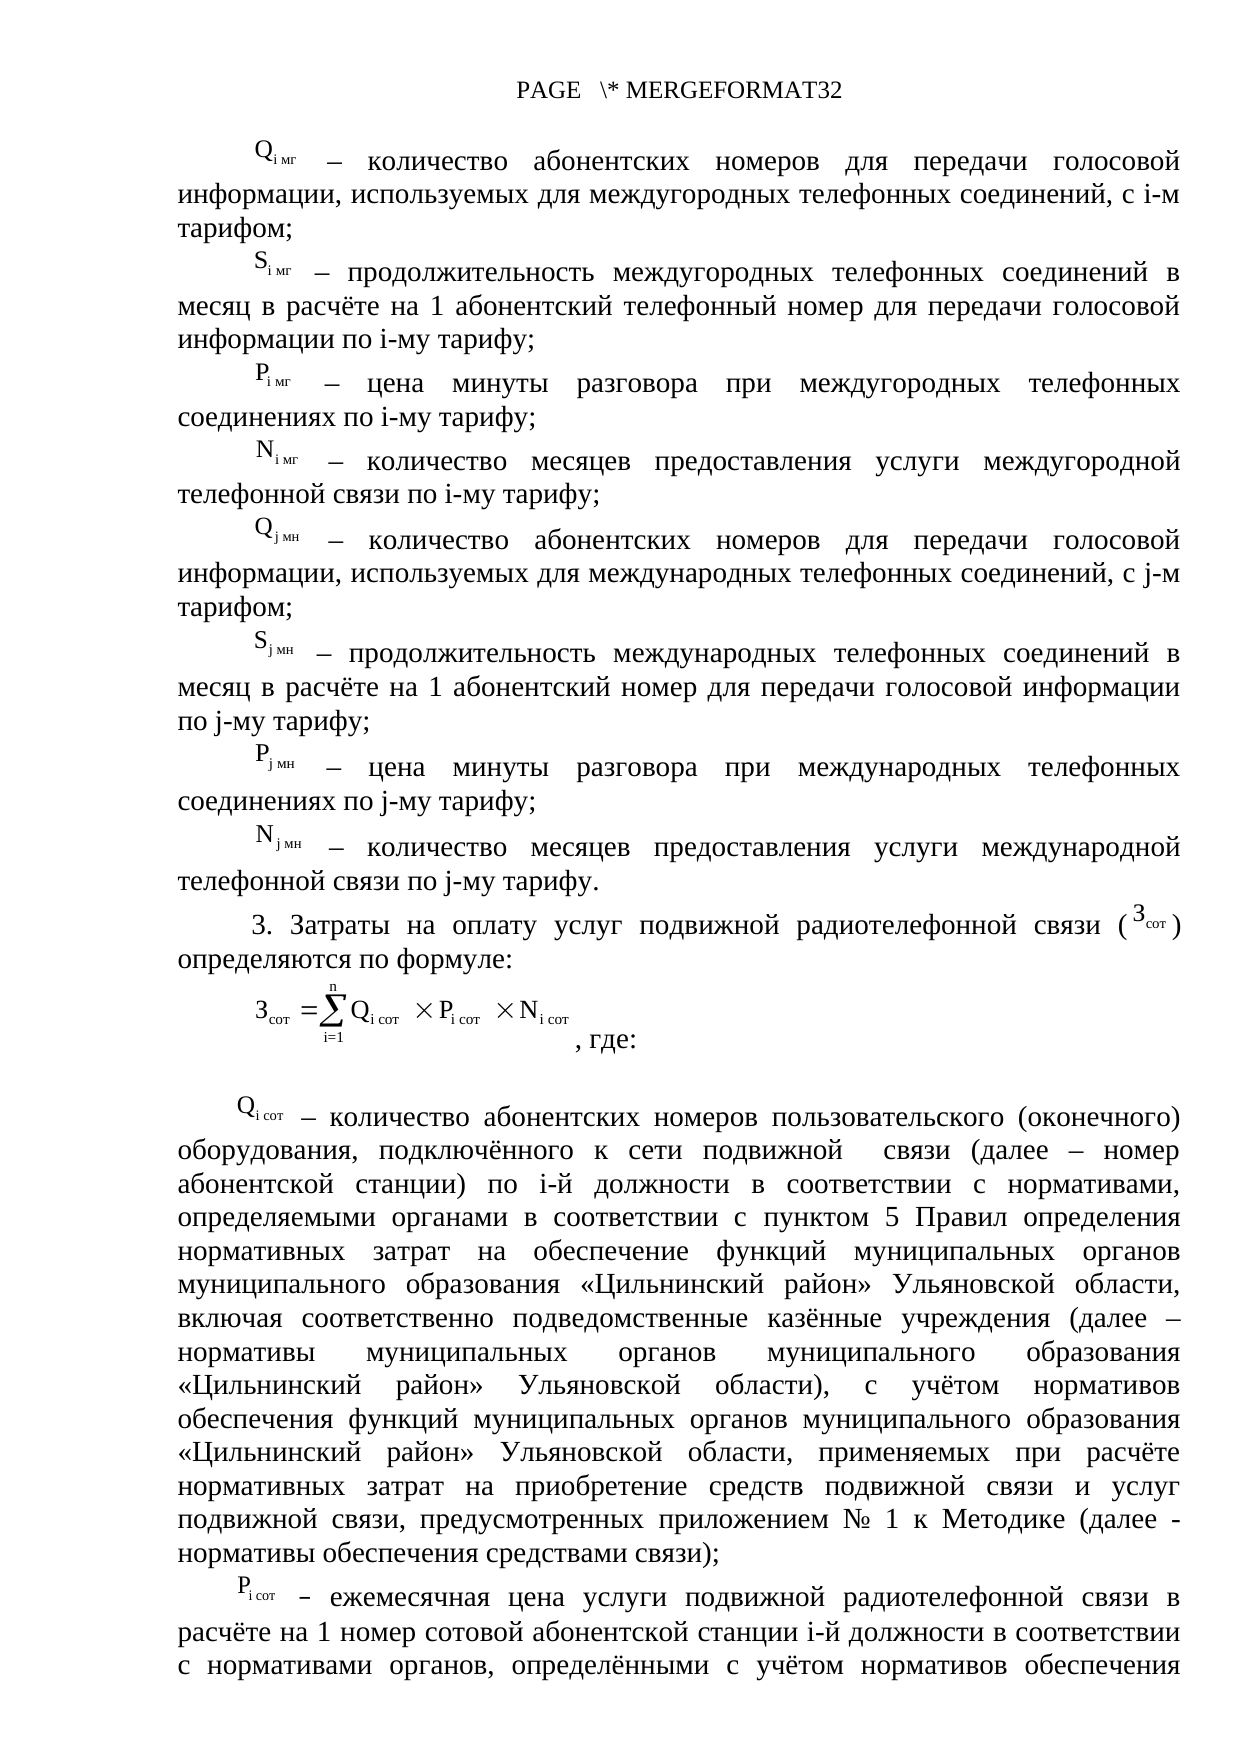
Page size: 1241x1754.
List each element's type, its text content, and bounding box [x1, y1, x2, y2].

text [177, 1568, 1181, 1681]
text 3. Затраты на оплату услуг подвижной радиотелефонной связи () определяются по формуле: [177, 897, 1181, 974]
text – количество абонентских номеров для передачи голосовой информации, используемых для междугородных телефонных соединений, с i-м тарифом; [177, 132, 1181, 244]
text – продолжительность международных телефонных соединений в месяц в расчёте на 1 абонентский номер для передачи голосовой информации по j-му тарифу; [177, 622, 1181, 736]
text , где: [177, 974, 1181, 1055]
text – количество месяцев предоставления услуги междугородной телефонной связи по i-му тарифу; [177, 432, 1181, 510]
text – цена минуты разговора при международных телефонных соединениях по j-му тарифу; [177, 736, 1181, 816]
text – количество абонентских номеров пользовательского (оконечного) оборудования, подключённого к сети подвижной связи (далее – номер абонентской станции) по i-й должности в соответствии с нормативами, определяемыми органами в соответствии с пунктом 5 Правил определения нормативных затрат на обеспечение функций муниципальных органов муниципального образования «Цильнинский район» Ульяновской области, включая соответственно подведомственные казённые учреждения (далее – нормативы муниципальных органов муниципального образования «Цильнинский район» Ульяновской области), с учётом нормативов обеспечения функций муниципальных органов муниципального образования «Цильнинский район» Ульяновской области, применяемых при расчёте нормативных затрат на приобретение средств подвижной связи и услуг подвижной связи, предусмотренных приложением № 1 к Методике (далее - нормативы обеспечения средствами связи); [177, 1088, 1181, 1568]
text – количество месяцев предоставления услуги международной телефонной связи по j-му тарифу. [177, 816, 1181, 897]
text – продолжительность междугородных телефонных соединений в месяц в расчёте на 1 абонентский телефонный номер для передачи голосовой информации по i-му тарифу; [177, 244, 1181, 355]
text – количество абонентских номеров для передачи голосовой информации, используемых для международных телефонных соединений, с j-м тарифом; [177, 510, 1181, 622]
text – цена минуты разговора при междугородных телефонных соединениях по i-му тарифу; [177, 355, 1181, 432]
